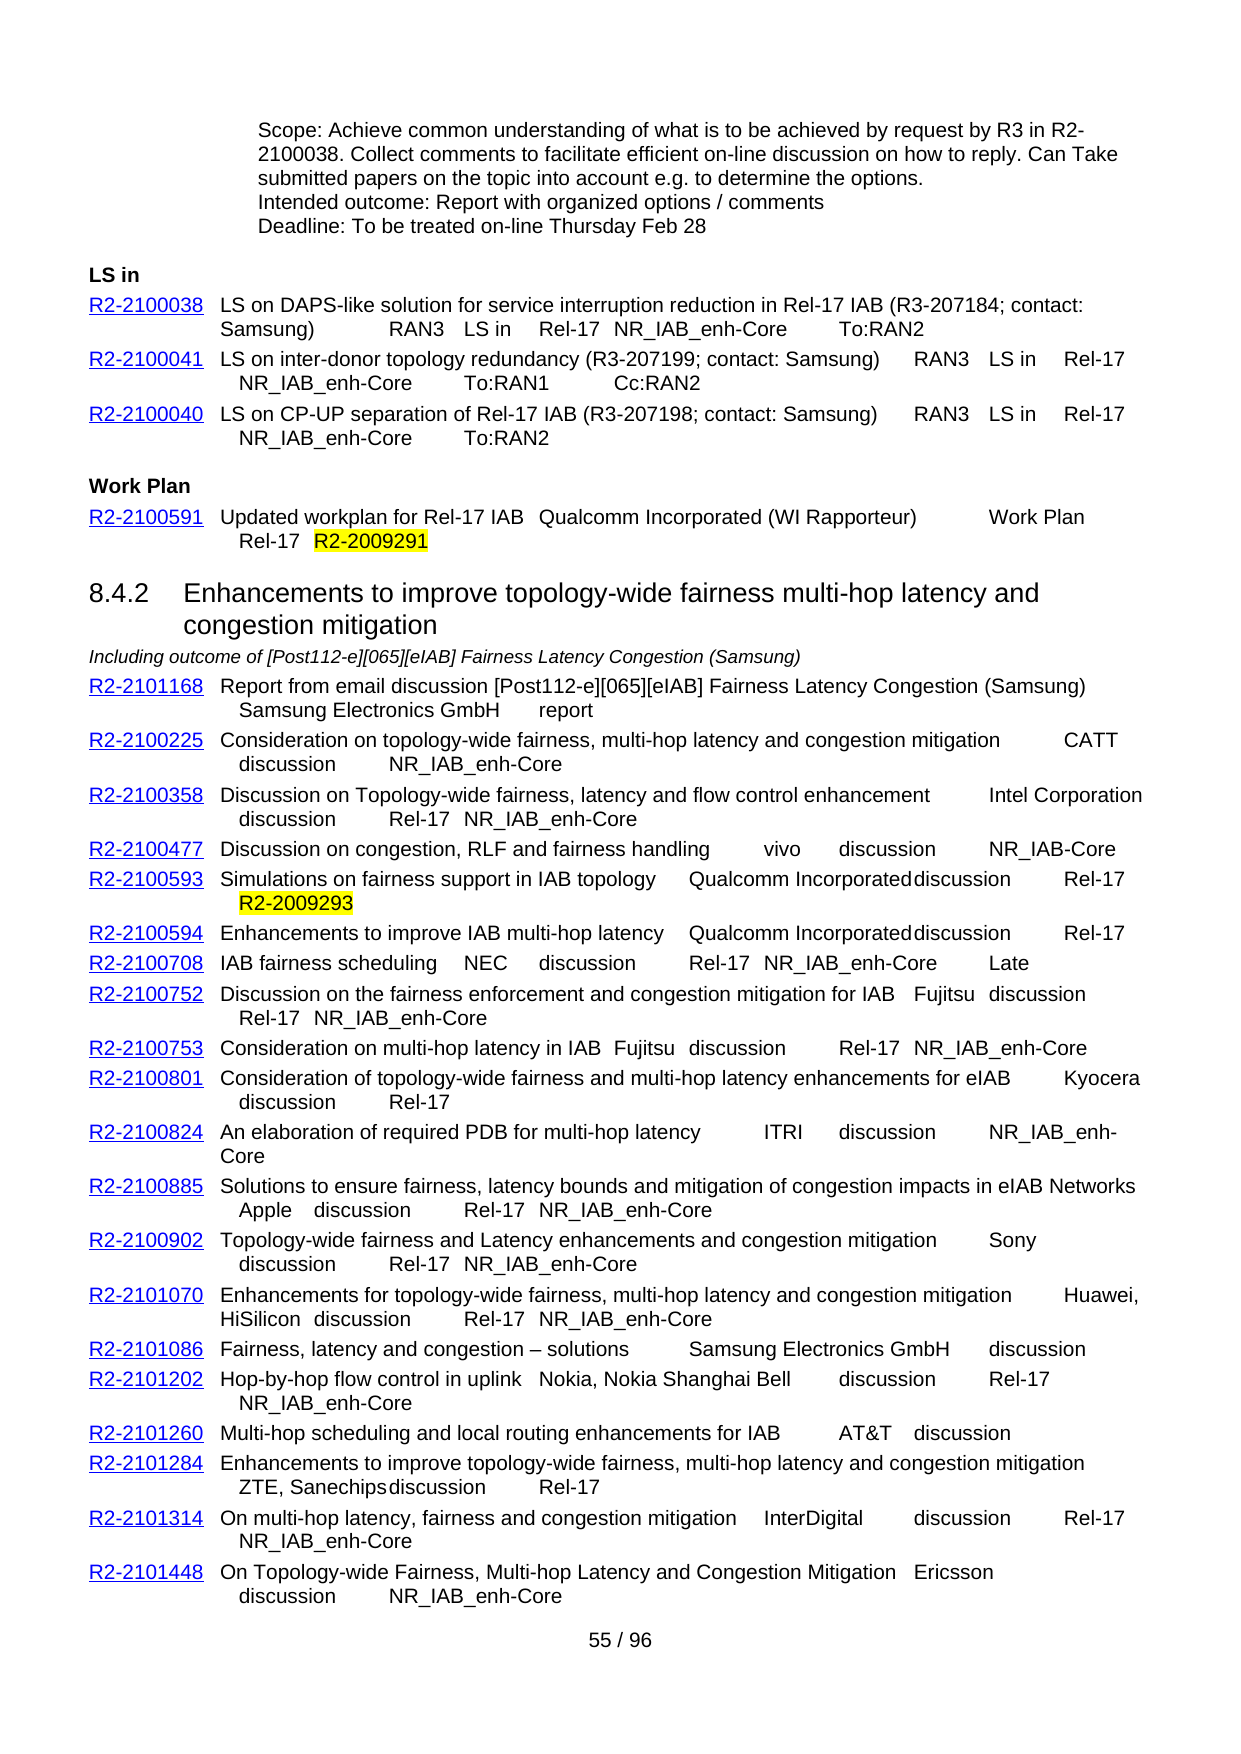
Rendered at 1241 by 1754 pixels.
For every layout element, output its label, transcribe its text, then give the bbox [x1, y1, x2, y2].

title R2-2100593 Simulations on fairness support in IAB topology Qualcomm Incorporated discussion Rel-17 R2-2009293 [89, 867, 1152, 915]
title R2-2101086 Fairness, latency and congestion – solutions Samsung Electronics GmbH discussion [89, 1337, 1152, 1361]
title R2-2100752 Discussion on the fairness enforcement and congestion mitigation for IAB Fujitsu discussion Rel-17 NR_IAB_enh-Core [89, 981, 1152, 1029]
title R2-2100041 LS on inter-donor topology redundancy (R3-207199; contact: Samsung) RAN3 LS in Rel-17 NR_IAB_enh-Core To:RAN1 Cc:RAN2 [89, 347, 1152, 395]
title R2-2100885 Solutions to ensure fairness, latency bounds and mitigation of congestion impacts in eIAB Networks Apple discussion Rel-17 NR_IAB_enh-Core [89, 1174, 1152, 1222]
title R2-2101070 Enhancements for topology-wide fairness, multi-hop latency and congestion mitigation Huawei, HiSilicon discussion Rel-17 NR_IAB_enh-Core [89, 1282, 1152, 1330]
title R2-2100824 An elaboration of required PDB for multi-hop latency ITRI discussion NR_IAB_enh-Core [89, 1120, 1152, 1168]
title R2-2101314 On multi-hop latency, fairness and congestion mitigation InterDigital discussion Rel-17 NR_IAB_enh-Core [89, 1505, 1152, 1553]
title R2-2100358 Discussion on Topology-wide fairness, latency and flow control enhancement Intel Corporation discussion Rel-17 NR_IAB_enh-Core [89, 782, 1152, 830]
title R2-2101284 Enhancements to improve topology-wide fairness, multi-hop latency and congestion mitigation ZTE, Sanechips discussion Rel-17 [89, 1451, 1152, 1499]
title R2-2100801 Consideration of topology-wide fairness and multi-hop latency enhancements for eIAB Kyocera discussion Rel-17 [89, 1066, 1152, 1114]
title R2-2100040 LS on CP-UP separation of Rel-17 IAB (R3-207198; contact: Samsung) RAN3 LS in Rel-17 NR_IAB_enh-Core To:RAN2 [89, 401, 1152, 449]
title R2-2100753 Consideration on multi-hop latency in IAB Fujitsu discussion Rel-17 NR_IAB_enh-Core [89, 1036, 1152, 1059]
title R2-2100902 Topology-wide fairness and Latency enhancements and congestion mitigation Sony discussion Rel-17 NR_IAB_enh-Core [89, 1228, 1152, 1276]
text Including outcome of [Post112-e][065][eIAB] Fairness Latency Congestion (Samsung) [89, 646, 1152, 668]
title R2-2100594 Enhancements to improve IAB multi-hop latency Qualcomm Incorporated discussion Rel-17 [89, 921, 1152, 945]
text LS in [89, 263, 1152, 287]
title R2-2100708 IAB fairness scheduling NEC discussion Rel-17 NR_IAB_enh-Core Late [89, 951, 1152, 975]
subtitle 8.4.2 Enhancements to improve topology-wide fairness multi-hop latency and congestion mitigation [89, 577, 1152, 640]
title R2-2100477 Discussion on congestion, RLF and fairness handling vivo discussion NR_IAB-Core [89, 837, 1152, 861]
title R2-2100038 LS on DAPS-like solution for service interruption reduction in Rel-17 IAB (R3-207184; contact: Samsung) RAN3 LS in Rel-17 NR_IAB_enh-Core To:RAN2 [89, 293, 1152, 341]
title R2-2101168 Report from email discussion [Post112-e][065][eIAB] Fairness Latency Congestion (Samsung) Samsung Electronics GmbH report [89, 674, 1152, 722]
title R2-2101448 On Topology-wide Fairness, Multi-hop Latency and Congestion Mitigation Ericsson discussion NR_IAB_enh-Core [89, 1559, 1152, 1607]
title R2-2101260 Multi-hop scheduling and local routing enhancements for IAB AT&T discussion [89, 1421, 1152, 1445]
title R2-2100225 Consideration on topology-wide fairness, multi-hop latency and congestion mitigation CATT discussion NR_IAB_enh-Core [89, 728, 1152, 776]
text Scope: Achieve common understanding of what is to be achieved by request by R3 in R2-2100038. Collect comments to facilitate efficient on-line discussion on how to reply. Can Take submitted papers on the topic into account e.g. to determine the options. [220, 118, 1152, 190]
text Intended outcome: Report with organized options / comments [220, 190, 1152, 214]
title R2-2100591 Updated workplan for Rel-17 IAB Qualcomm Incorporated (WI Rapporteur) Work Plan Rel-17 R2-2009291 [89, 504, 1152, 552]
title R2-2101202 Hop-by-hop flow control in uplink Nokia, Nokia Shanghai Bell discussion Rel-17 NR_IAB_enh-Core [89, 1367, 1152, 1415]
text Work Plan [89, 474, 1152, 498]
text Deadline: To be treated on-line Thursday Feb 28 [220, 214, 1152, 238]
